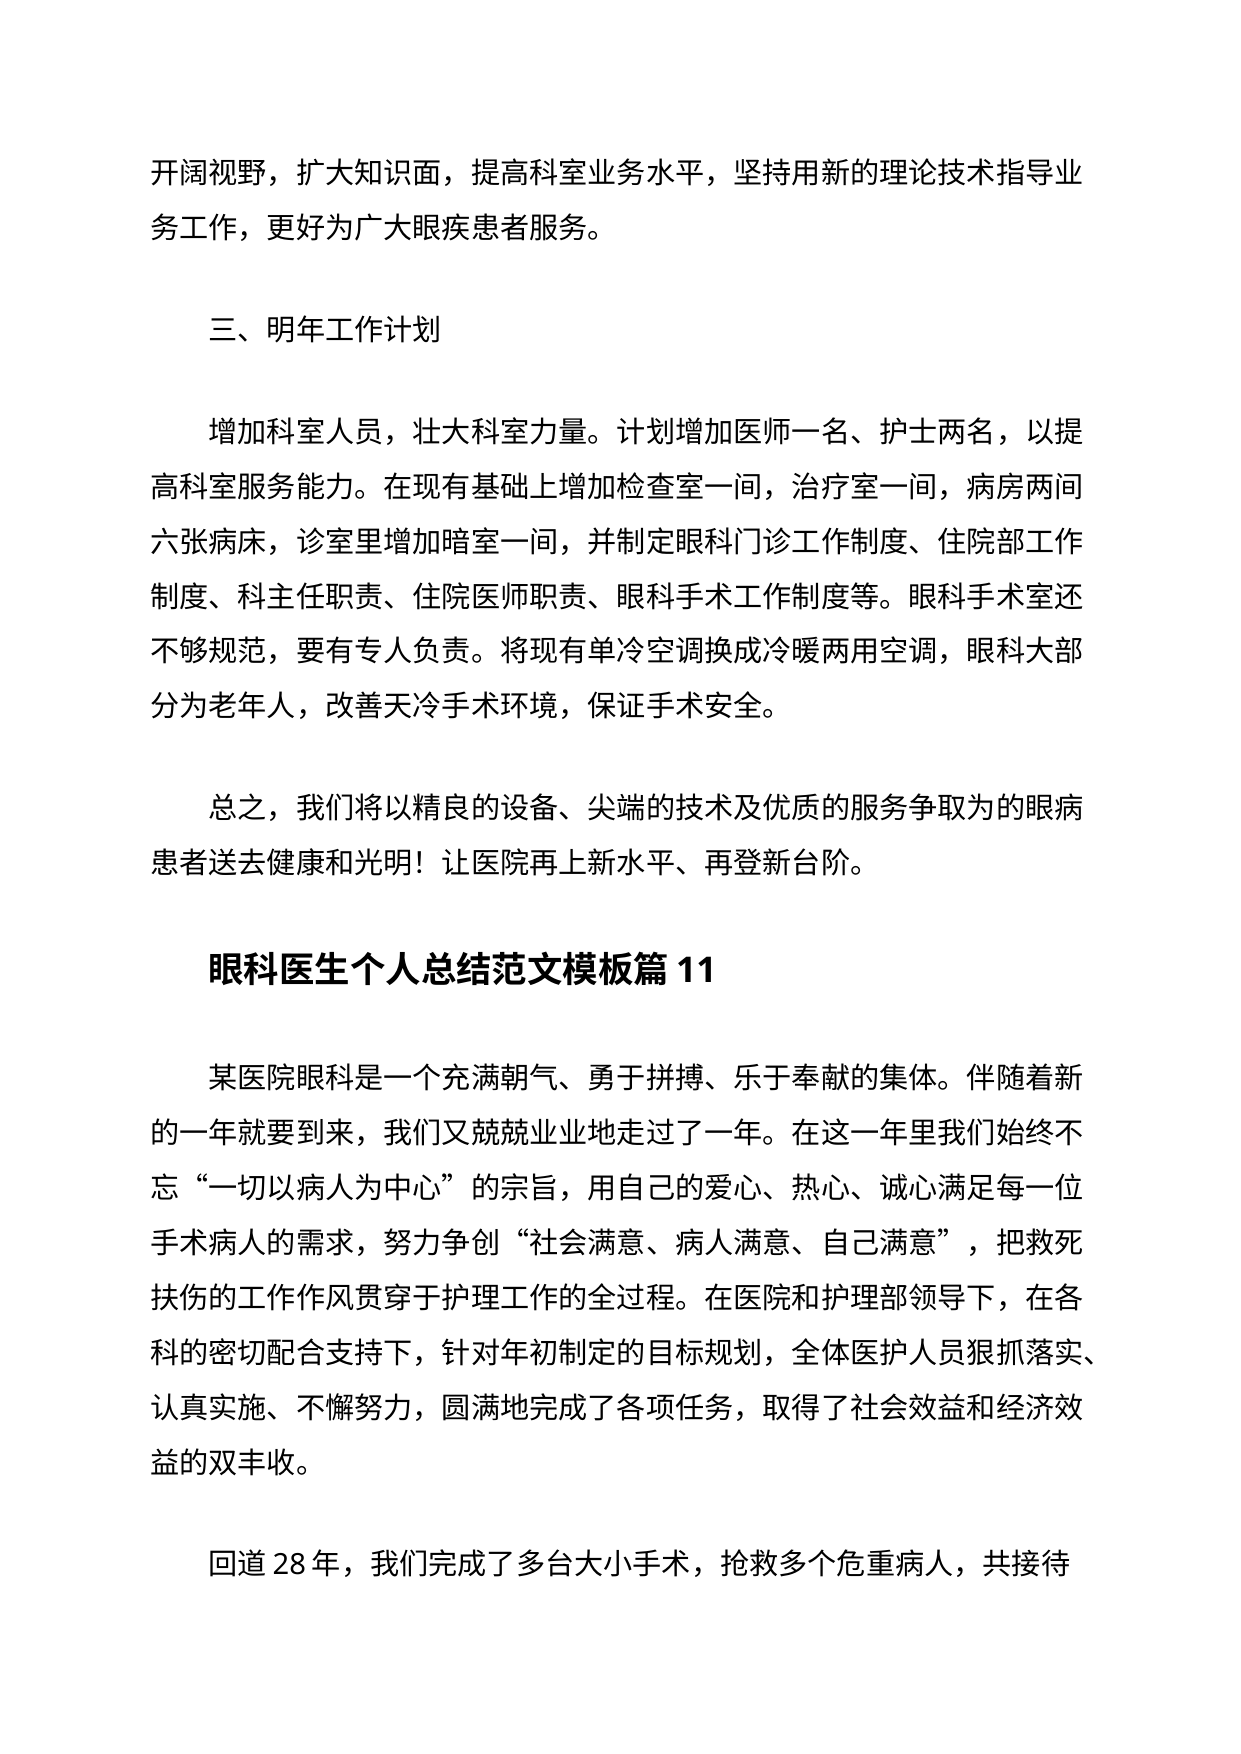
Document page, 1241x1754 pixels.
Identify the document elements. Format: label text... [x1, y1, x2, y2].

text 总之，我们将以精良的设备、尖端的技术及优质的服务争取为的眼病患者送去健康和光明！让医院再上新水平、再登新台阶。 [150, 785, 1090, 882]
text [150, 150, 1090, 247]
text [150, 1541, 1090, 1583]
text 某医院眼科是一个充满朝气、勇于拼搏、乐于奉献的集体。伴随着新的一年就要到来，我们又兢兢业业地走过了一年。在这一年里我们始终不忘“一切以病人为中心”的宗旨，用自己的爱心、热心、诚心满足每一位手术病人的需求，努力争创“社会满意、病人满意、自己满意”，把救死扶伤的工作作风贯穿于护理工作的全过程。在医院和护理部领导下，在各科的密切配合支持下，针对年初制定的目标规划，全体医护人员狠抓落实、认真实施、不懈努力，圆满地完成了各项任务，取得了社会效益和经济效益的双丰收。 [150, 1055, 1090, 1481]
text 眼科医生个人总结范文模板篇11 [150, 941, 1090, 993]
text 增加科室人员，壮大科室力量。计划增加医师一名、护士两名，以提高科室服务能力。在现有基础上增加检查室一间，治疗室一间，病房两间六张病床，诊室里增加暗室一间，并制定眼科门诊工作制度、住院部工作制度、科主任职责、住院医师职责、眼科手术工作制度等。眼科手术室还不够规范，要有专人负责。将现有单冷空调换成冷暖两用空调，眼科大部分为老年人，改善天冷手术环境，保证手术安全。 [150, 408, 1090, 725]
text 三、明年工作计划 [150, 307, 1090, 349]
